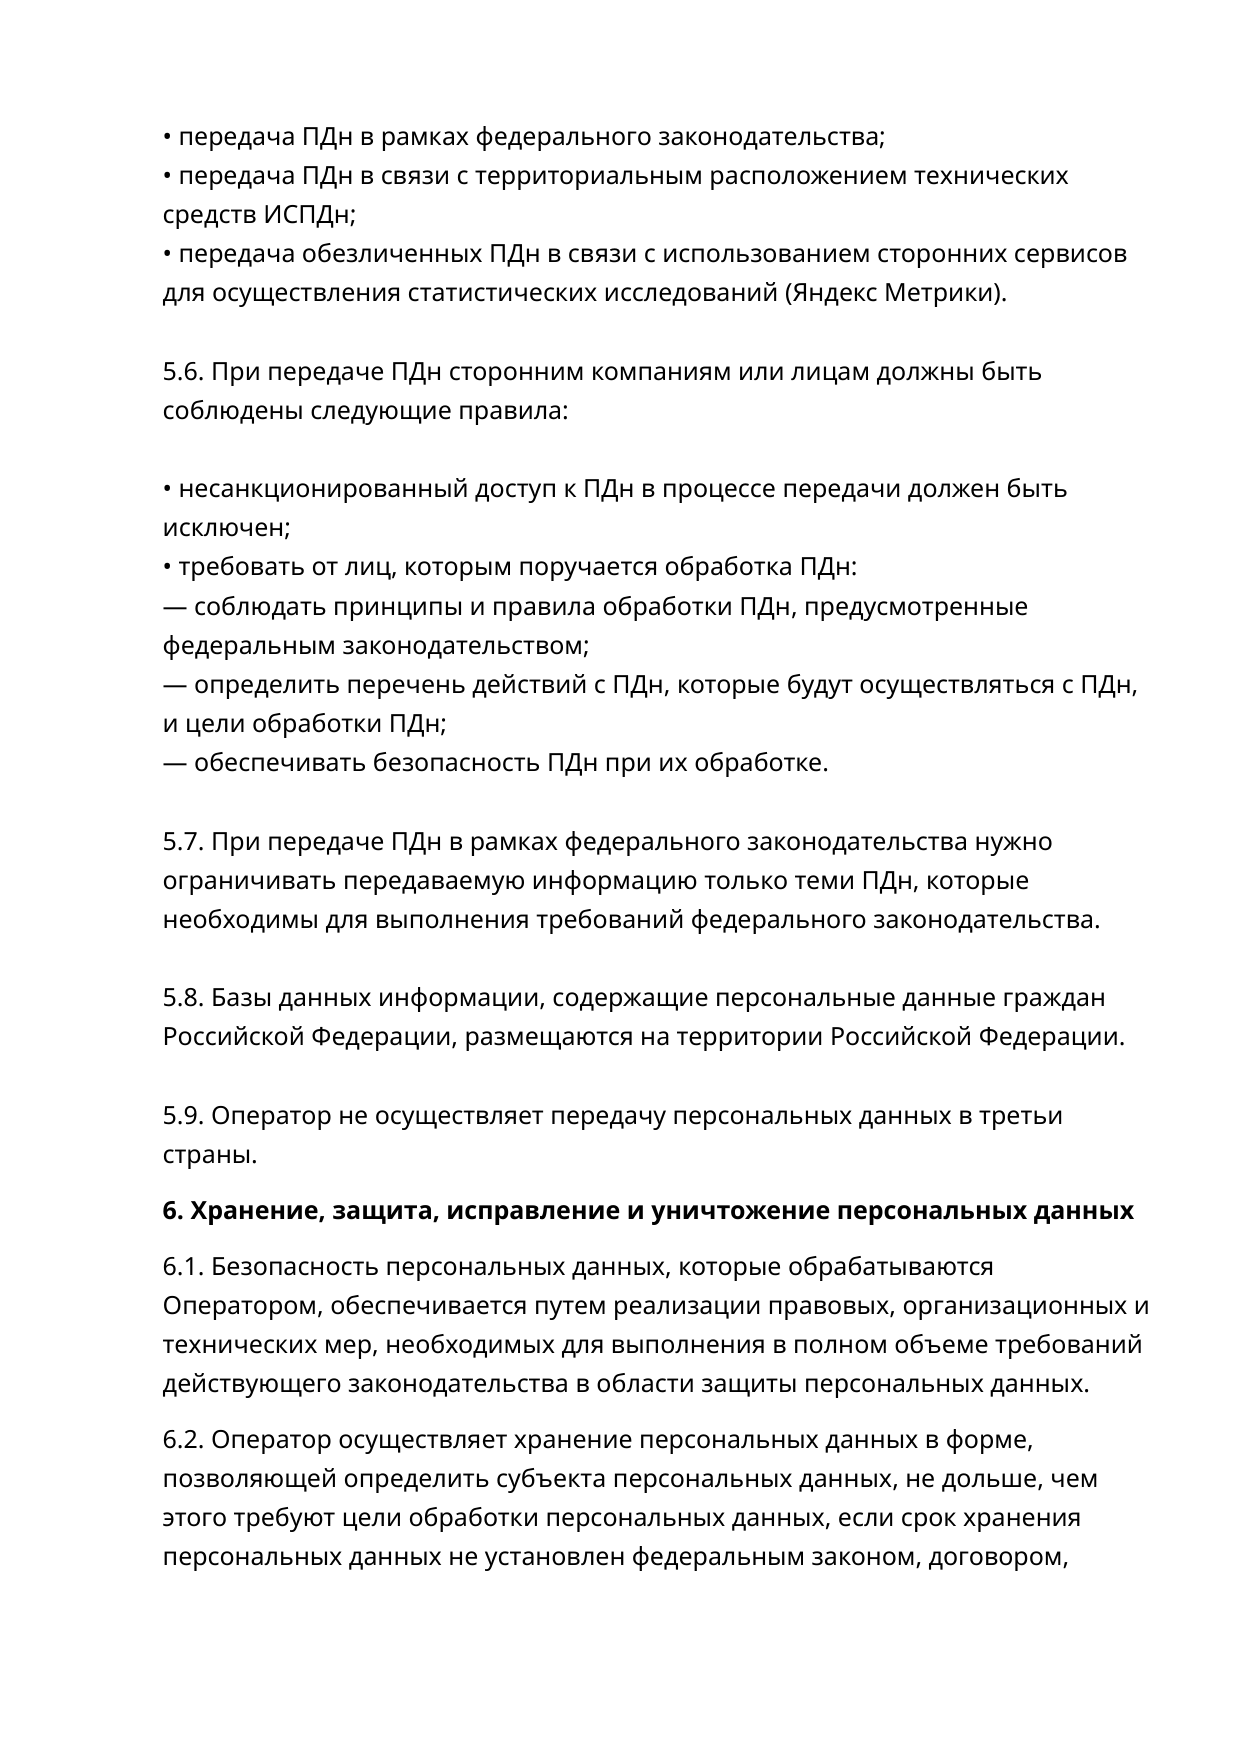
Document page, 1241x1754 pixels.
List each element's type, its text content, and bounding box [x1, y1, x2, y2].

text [162, 1421, 1152, 1573]
text 6.1. Безопасность персональных данных, которые обрабатываются Оператором, обеспечивается путем реализации правовых, организационных и технических мер, необходимых для выполнения в полном объеме требований действующего законодательства в области защиты персональных данных. [162, 1248, 1152, 1400]
text 6. Хранение, защита, исправление и уничтожение персональных данных [162, 1192, 1152, 1226]
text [162, 118, 1152, 1171]
